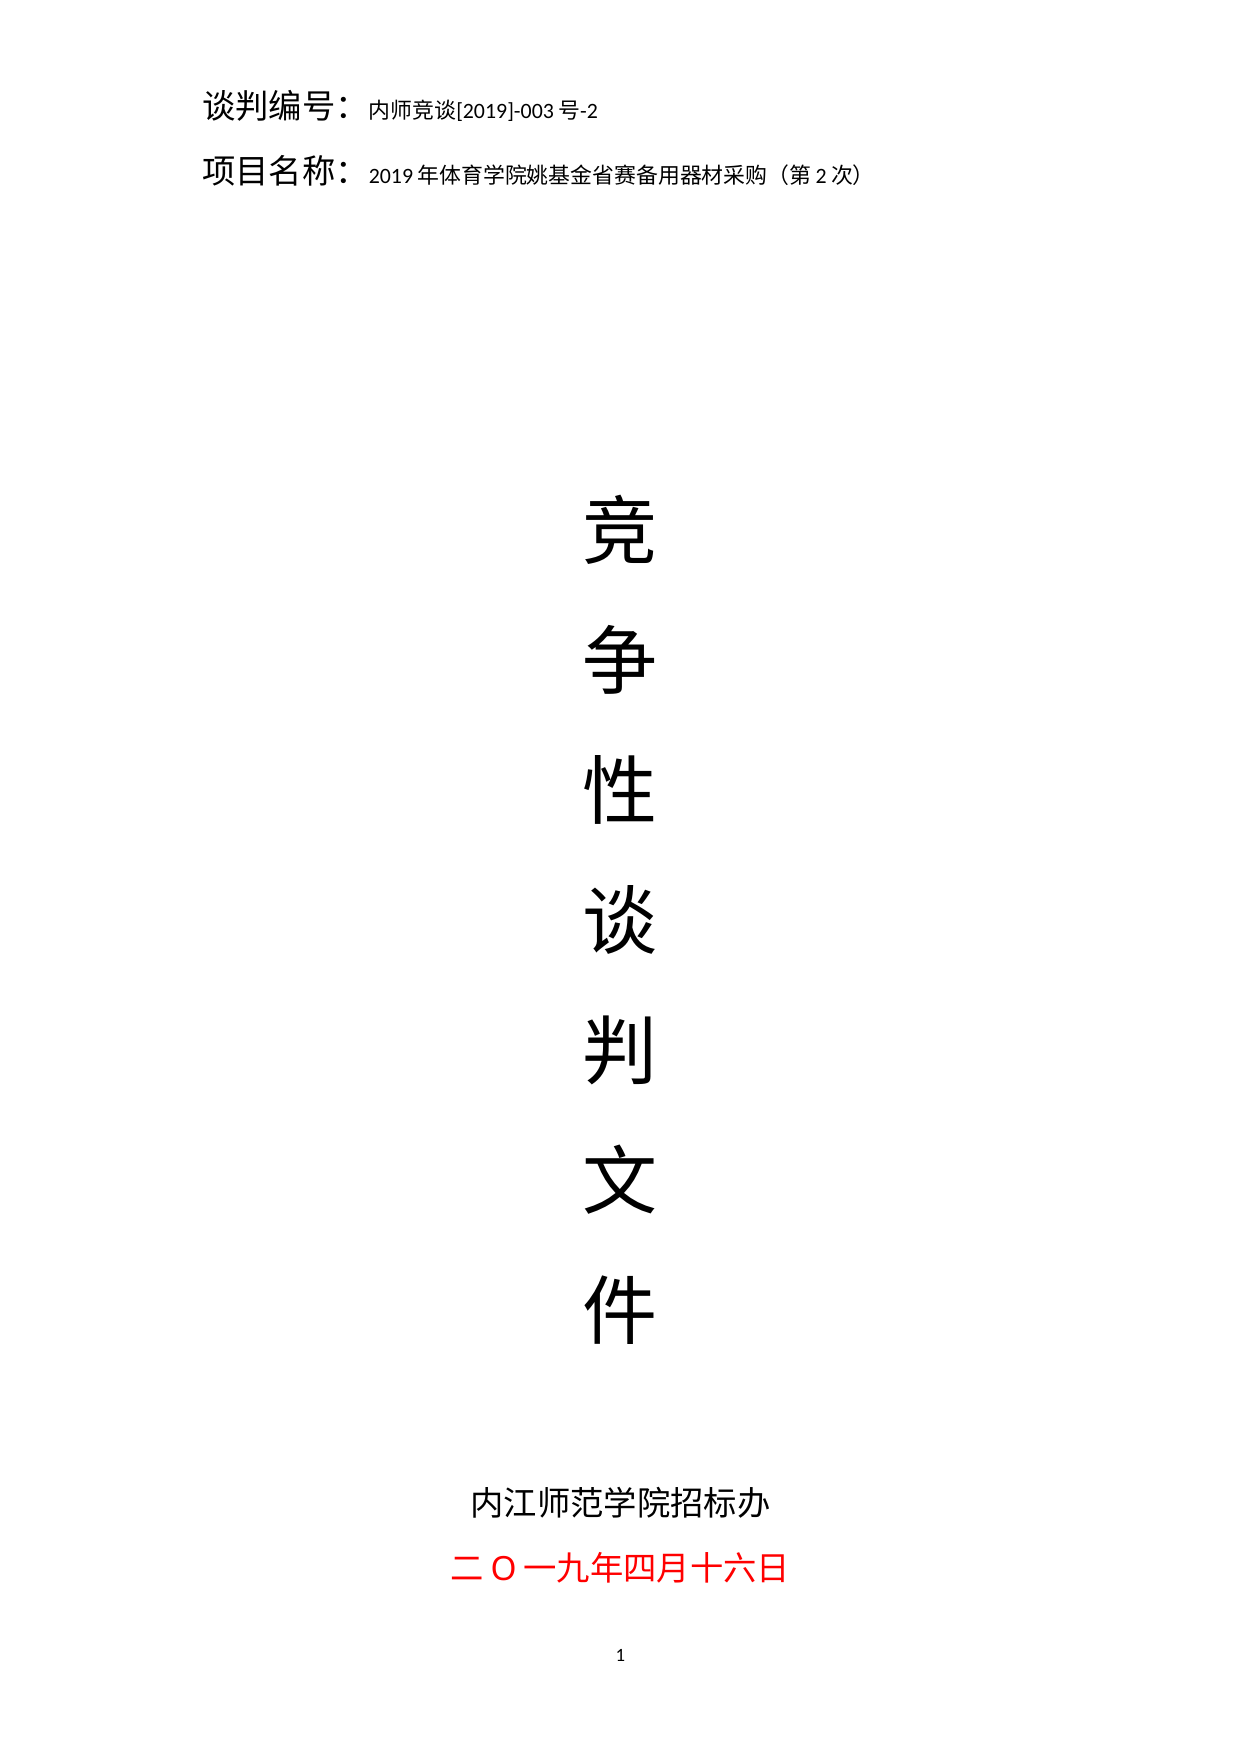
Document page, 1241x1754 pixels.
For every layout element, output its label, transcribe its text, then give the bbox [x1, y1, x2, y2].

text 争 [128, 591, 1112, 721]
text 判 [128, 981, 1112, 1111]
text 内江师范学院招标办 [128, 1468, 1112, 1533]
text 竞 [128, 461, 1112, 591]
text 项目名称： [128, 136, 1112, 201]
text 性 [128, 721, 1112, 851]
text 谈判编号： [128, 71, 1112, 136]
text 文 [128, 1111, 1112, 1241]
text 谈 [128, 851, 1112, 981]
text 件 [128, 1241, 1112, 1371]
text 二O一九年四月十六日 [128, 1533, 1112, 1598]
